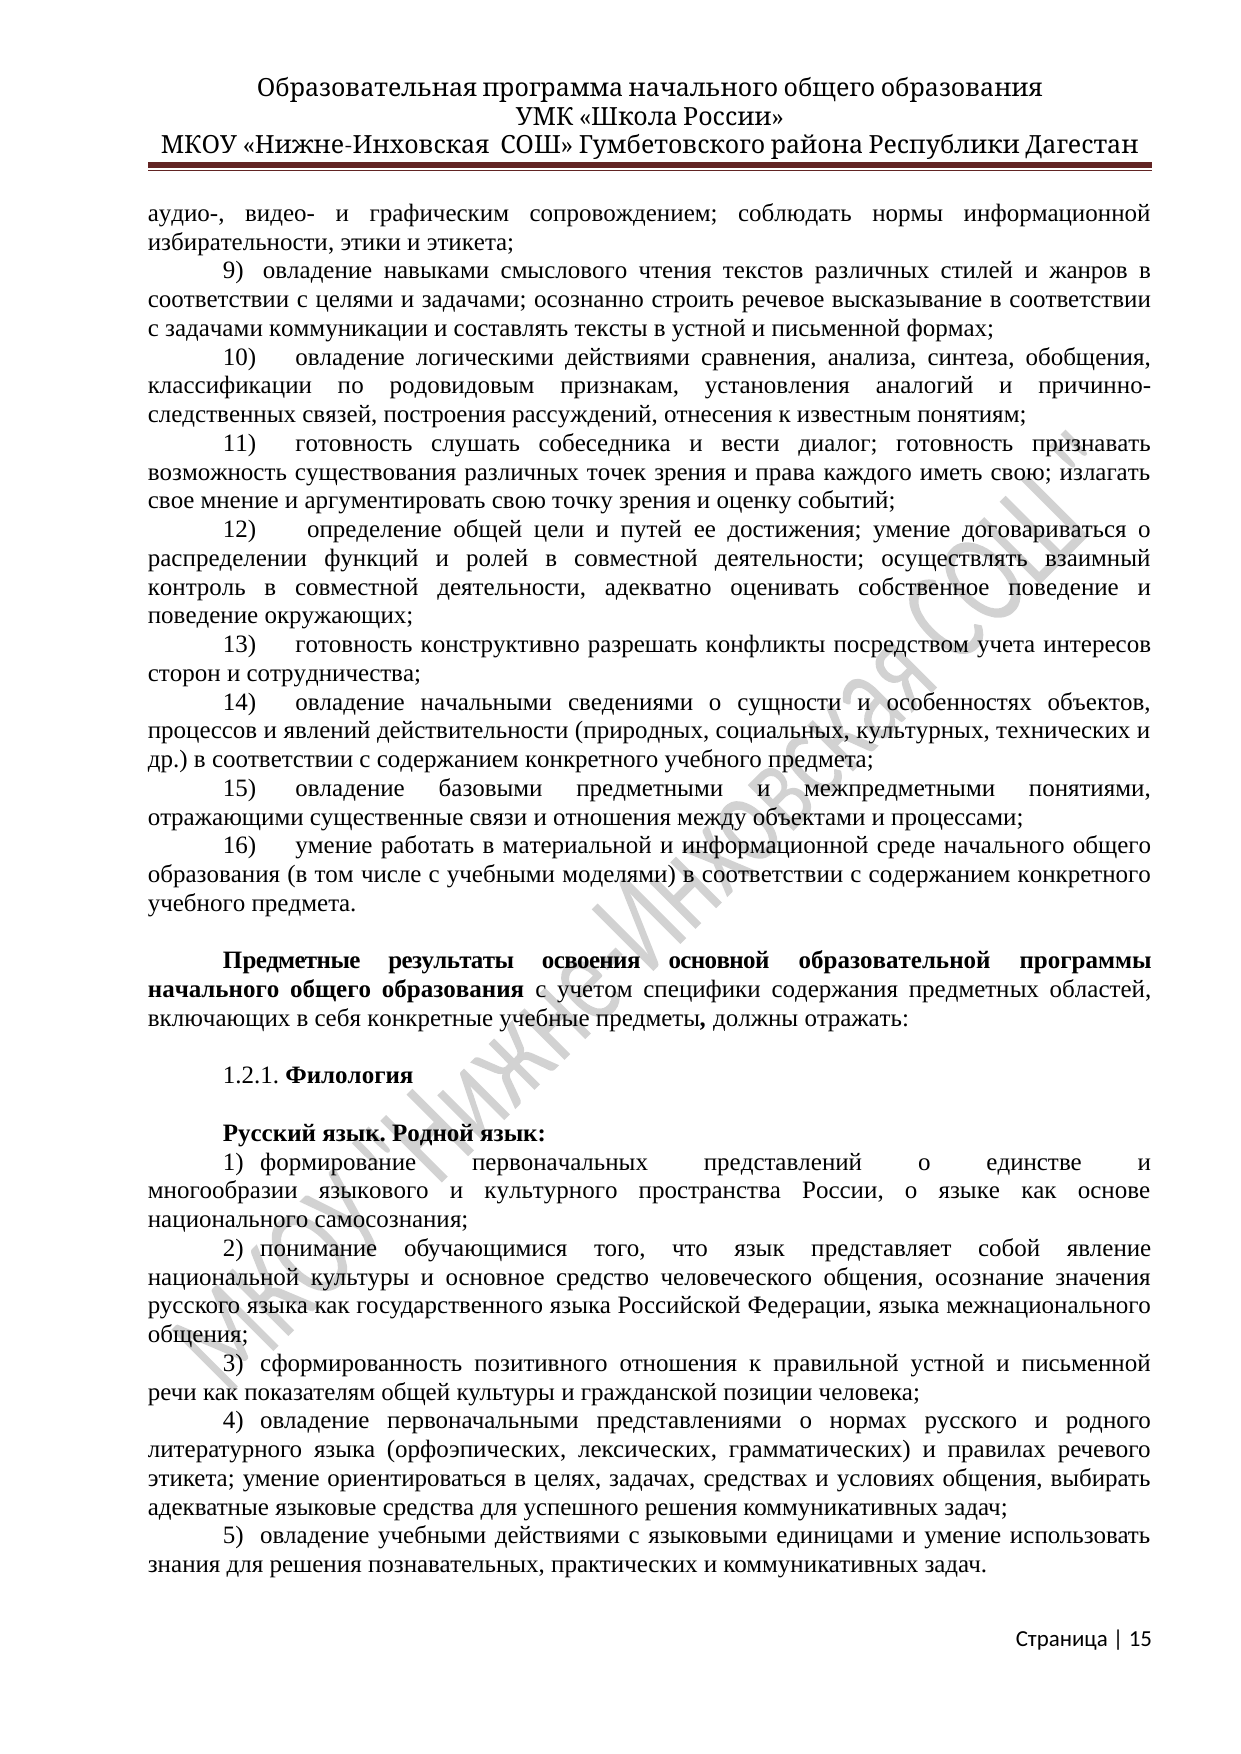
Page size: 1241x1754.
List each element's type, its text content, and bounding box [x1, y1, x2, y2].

list овладение первоначальными представлениями о нормах русского и родного литературного языка (орфоэпических, лексических, грамматических) и правилах речевого этикета; умение ориентироваться в целях, задачах, средствах и условиях общения, выбирать адекватные языковые средства для успешного решения коммуникативных задач; [148, 1405, 1152, 1520]
list овладение навыками смыслового чтения текстов различных стилей и жанров в соответствии с целями и задачами; осознанно строить речевое высказывание в соответствии с задачами коммуникации и составлять тексты в устной и письменной формах; [148, 255, 1152, 342]
list овладение логическими действиями сравнения, анализа, синтеза, обобщения, классификации по родовидовым признакам, установления аналогий и причинно-следственных связей, построения рассуждений, отнесения к известным понятиям; [148, 342, 1152, 428]
list готовность конструктивно разрешать конфликты посредством учета интересов сторон и сотрудничества; [148, 629, 1152, 687]
list овладение базовыми предметными и межпредметными понятиями, отражающими существенные связи и отношения между объектами и процессами; [148, 773, 1152, 830]
text Русский язык. Родной язык: [148, 1118, 1152, 1147]
list сформированность позитивного отношения к правильной устной и письменной речи как показателям общей культуры и гражданской позиции человека; [148, 1348, 1152, 1405]
list овладение учебными действиями с языковыми единицами и умение использовать знания для решения познавательных, практических и коммуникативных задач. [148, 1520, 1152, 1578]
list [148, 198, 1152, 255]
list умение работать в материальной и информационной среде начального общего образования (в том числе с учебными моделями) в соответствии с содержанием конкретного учебного предмета. [148, 830, 1152, 917]
list определение общей цели и путей ее достижения; умение договариваться о распределении функций и ролей в совместной деятельности; осуществлять взаимный контроль в совместной деятельности, адекватно оценивать собственное поведение и поведение окружающих; [148, 514, 1152, 629]
list овладение начальными сведениями о сущности и особенностях объектов, процессов и явлений действительности (природных, социальных, культурных, технических и др.) в соответствии с содержанием конкретного учебного предмета; [148, 687, 1152, 773]
list формирование первоначальных представлений о единстве и многообразии языкового и культурного пространства России, о языке как основе национального самосознания; [148, 1147, 1152, 1233]
list готовность слушать собеседника и вести диалог; готовность признавать возможность существования различных точек зрения и права каждого иметь свою; излагать свое мнение и аргументировать свою точку зрения и оценку событий; [148, 428, 1152, 514]
text 1.2.1. Филология [148, 1060, 1152, 1089]
list понимание обучающимися того, что язык представляет собой явление национальной культуры и основное средство человеческого общения, осознание значения русского языка как государственного языка Российской Федерации, языка межнационального общения; [148, 1233, 1152, 1348]
text Предметные результаты освоения основной образовательной программы начального общего образования с учетом специфики содержания предметных областей, включающих в себя конкретные учебные предметы, должны отражать: [148, 945, 1152, 1032]
